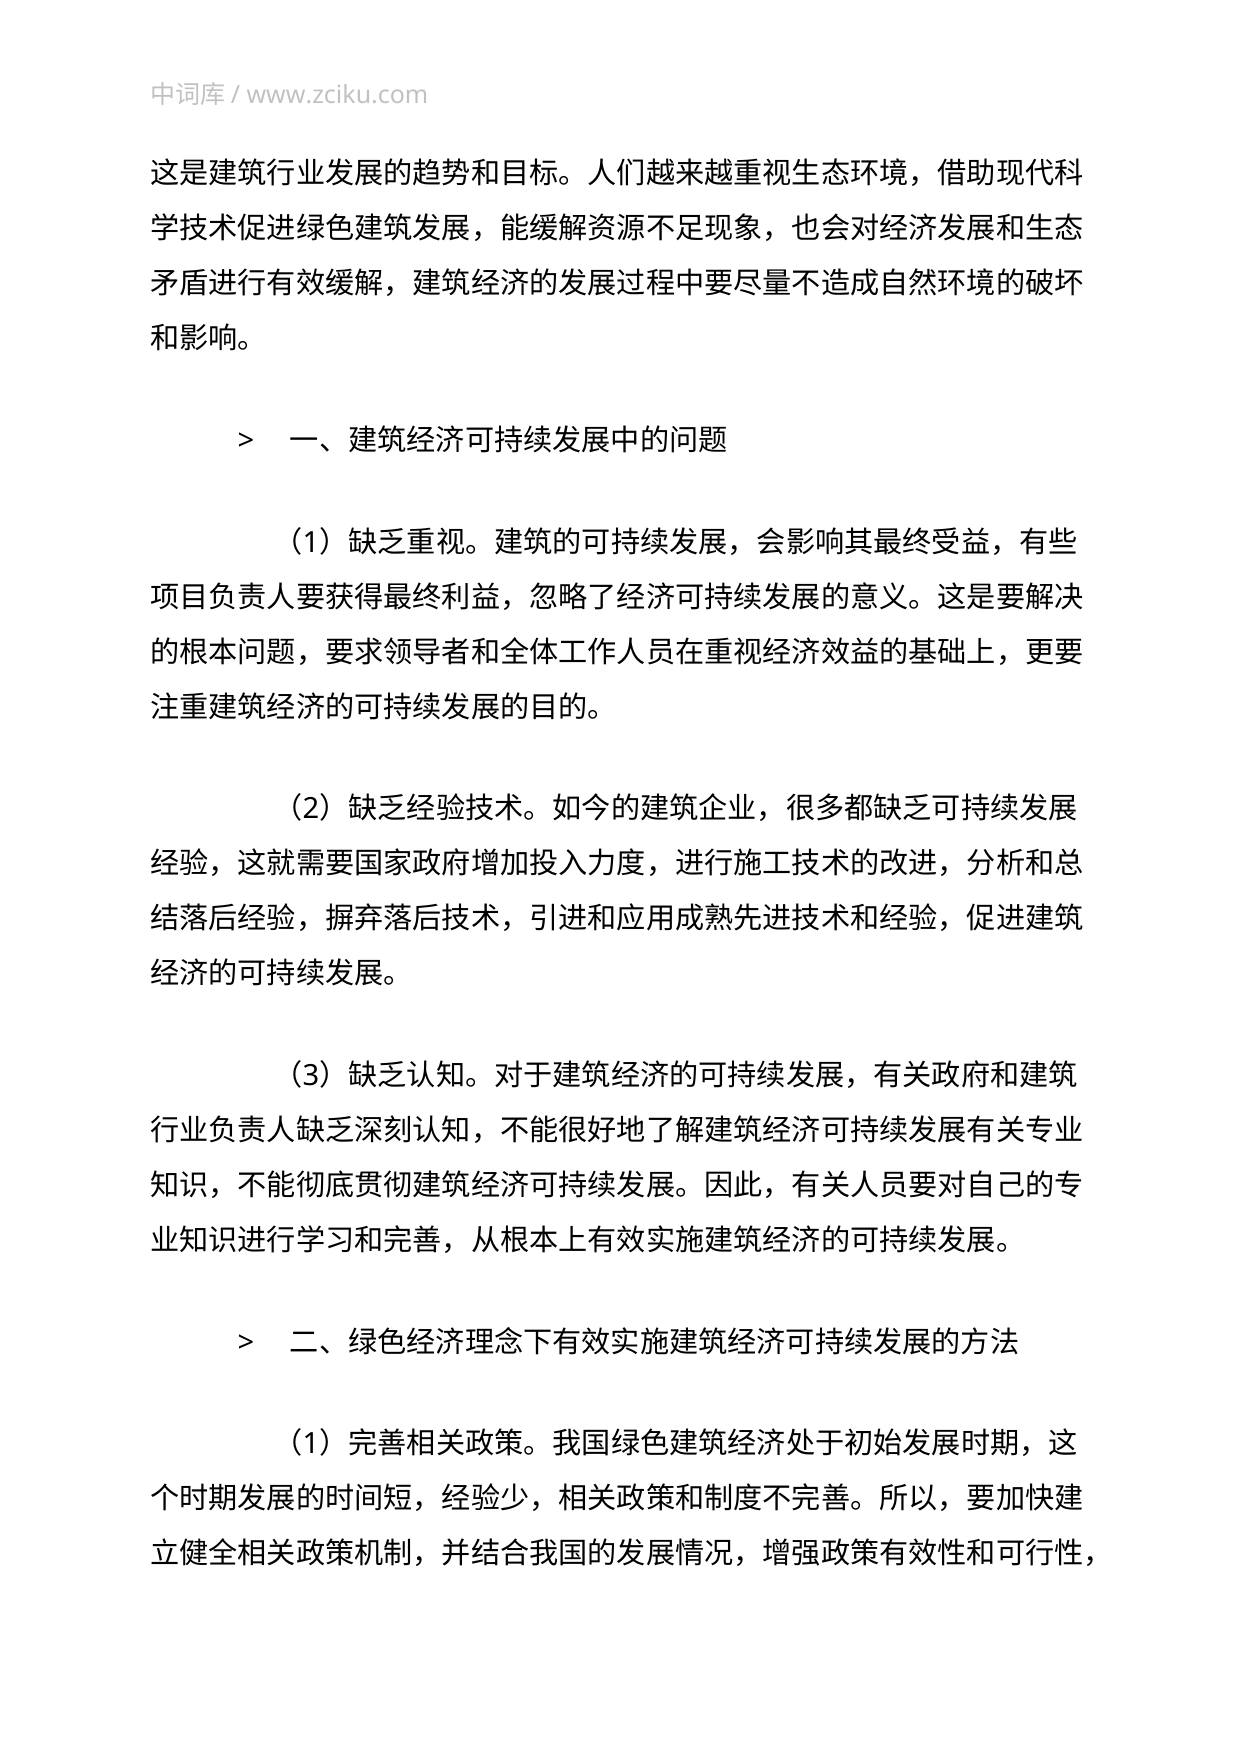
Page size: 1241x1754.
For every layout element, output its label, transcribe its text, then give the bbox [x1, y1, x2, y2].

text （1）缺乏重视。建筑的可持续发展，会影响其最终受益，有些项目负责人要获得最终利益，忽略了经济可持续发展的意义。这是要解决的根本问题，要求领导者和全体工作人员在重视经济效益的基础上，更要注重建筑经济的可持续发展的目的。 [150, 518, 1090, 726]
text （2）缺乏经验技术。如今的建筑企业，很多都缺乏可持续发展经验，这就需要国家政府增加投入力度，进行施工技术的改进，分析和总结落后经验，摒弃落后技术，引进和应用成熟先进技术和经验，促进建筑经济的可持续发展。 [150, 785, 1090, 992]
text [150, 150, 1090, 357]
text > 一、建筑经济可持续发展中的问题 [150, 416, 1090, 459]
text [150, 1420, 1090, 1572]
text （3）缺乏认知。对于建筑经济的可持续发展，有关政府和建筑行业负责人缺乏深刻认知，不能很好地了解建筑经济可持续发展有关专业知识，不能彻底贯彻建筑经济可持续发展。因此，有关人员要对自己的专业知识进行学习和完善，从根本上有效实施建筑经济的可持续发展。 [150, 1052, 1090, 1259]
text > 二、绿色经济理念下有效实施建筑经济可持续发展的方法 [150, 1318, 1090, 1361]
